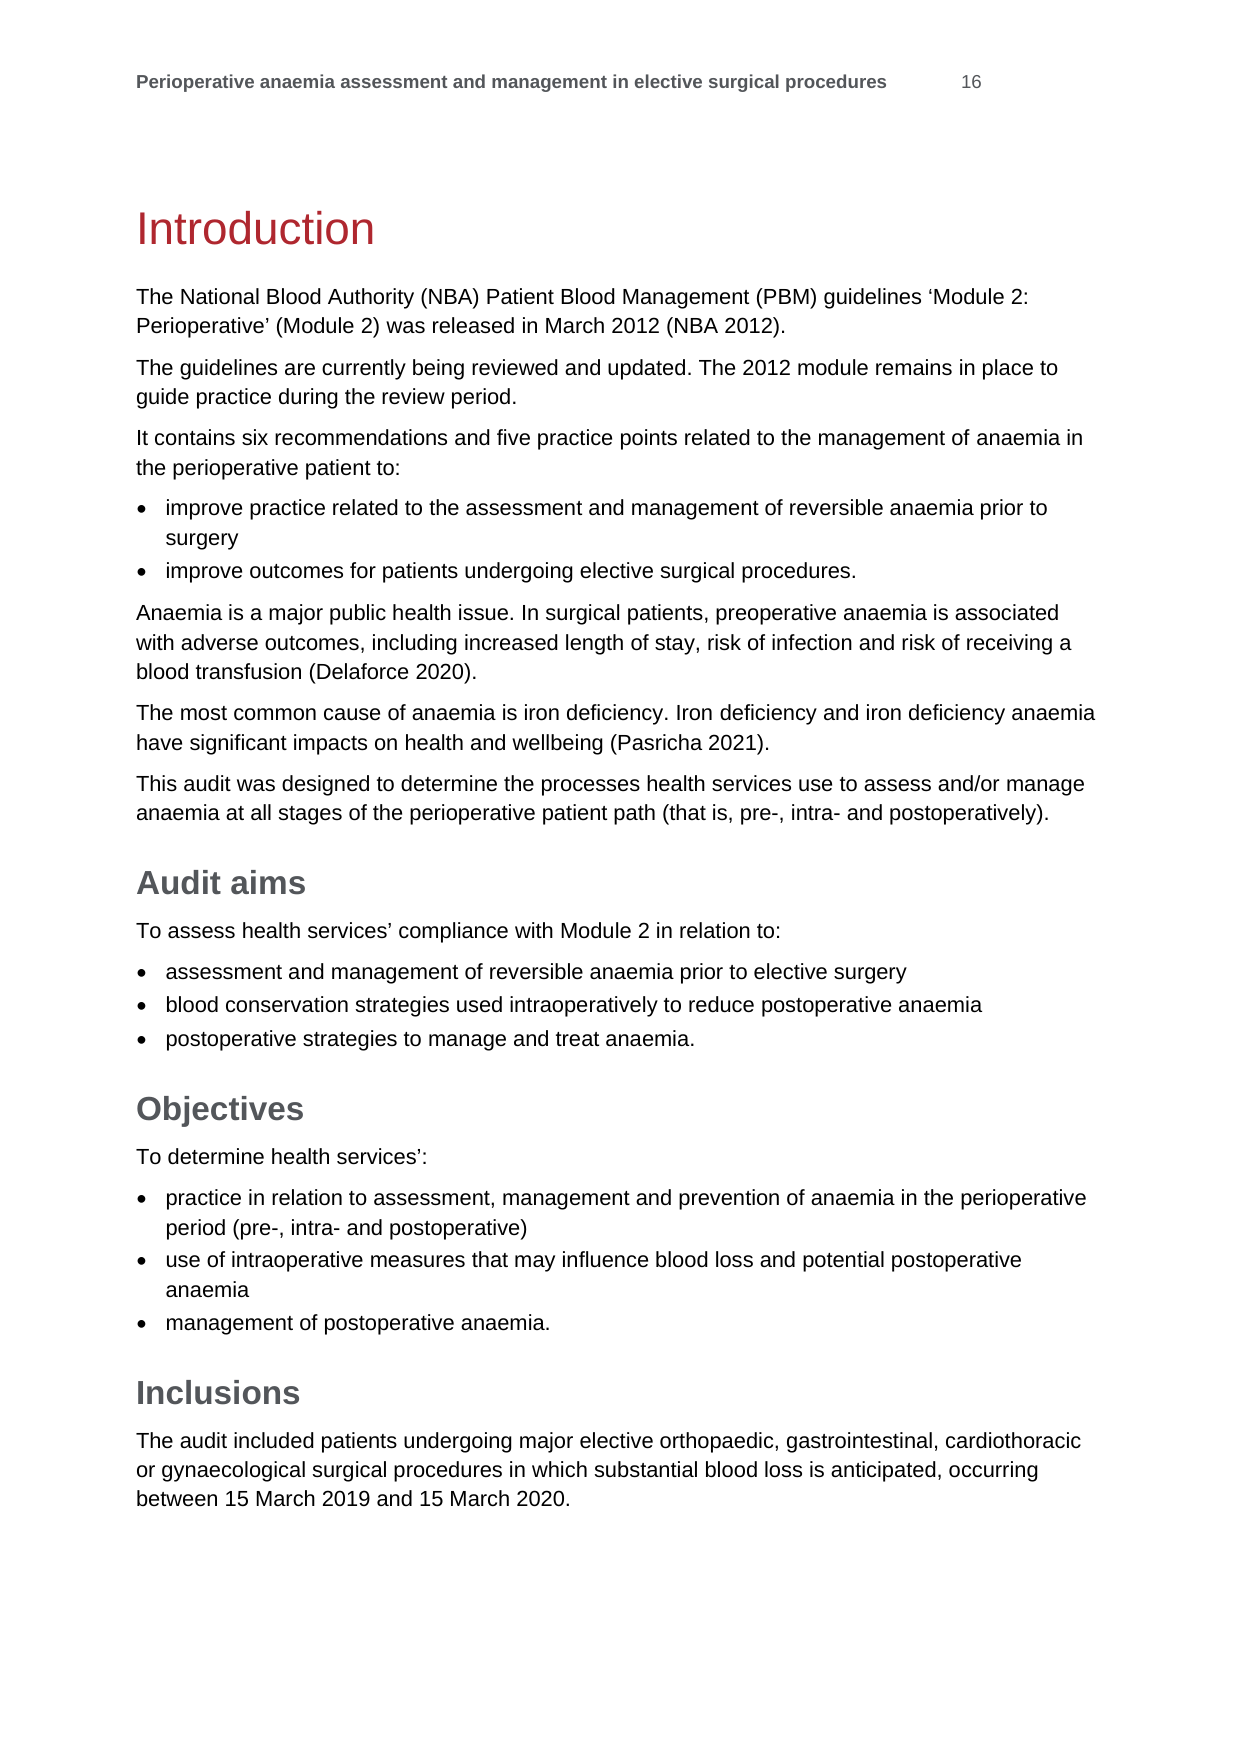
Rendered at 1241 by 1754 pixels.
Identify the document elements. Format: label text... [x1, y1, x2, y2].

text blood conservation strategies used intraoperatively to reduce postoperative anaemia [136, 989, 1104, 1018]
text improve outcomes for patients undergoing elective surgical procedures. [136, 554, 1104, 584]
subtitle Audit aims [136, 863, 1104, 901]
subtitle Introduction [136, 202, 1104, 254]
text management of postoperative anaemia. [136, 1306, 1104, 1336]
text assessment and management of reversible anaemia prior to elective surgery [136, 956, 1104, 985]
text The National Blood Authority (NBA) Patient Blood Management (PBM) guidelines ‘Module 2: Perioperative’ (Module 2) was released in March 2012 (NBA 2012). [136, 279, 1104, 338]
text To assess health services’ compliance with Module 2 in relation to: [136, 914, 1104, 943]
subtitle Objectives [136, 1089, 1104, 1127]
text This audit was designed to determine the processes health services use to assess and/or manage anaemia at all stages of the perioperative patient path (that is, pre-, intra- and postoperatively). [136, 767, 1104, 825]
text It contains six recommendations and five practice points related to the management of anaemia in the perioperative patient to: [136, 421, 1104, 479]
subtitle Inclusions [136, 1373, 1104, 1412]
text The most common cause of anaemia is iron deficiency. Iron deficiency and iron deficiency anaemia have significant impacts on health and wellbeing (Pasricha 2021). [136, 696, 1104, 754]
text To determine health services’: [136, 1140, 1104, 1169]
text postoperative strategies to manage and treat anaemia. [136, 1022, 1104, 1051]
text use of intraoperative measures that may influence blood loss and potential postoperative anaemia [136, 1244, 1104, 1302]
text practice in relation to assessment, management and prevention of anaemia in the perioperative period (pre-, intra- and postoperative) [136, 1181, 1104, 1240]
text The guidelines are currently being reviewed and updated. The 2012 module remains in place to guide practice during the review period. [136, 350, 1104, 409]
text The audit included patients undergoing major elective orthopaedic, gastrointestinal, cardiothoracic or gynaecological surgical procedures in which substantial blood loss is anticipated, occurring between 15 March 2019 and 15 March 2020. [136, 1424, 1104, 1512]
text Anaemia is a major public health issue. In surgical patients, preoperative anaemia is associated with adverse outcomes, including increased length of stay, risk of infection and risk of receiving a blood transfusion (Delaforce 2020). [136, 596, 1104, 684]
text improve practice related to the assessment and management of reversible anaemia prior to surgery [136, 492, 1104, 550]
